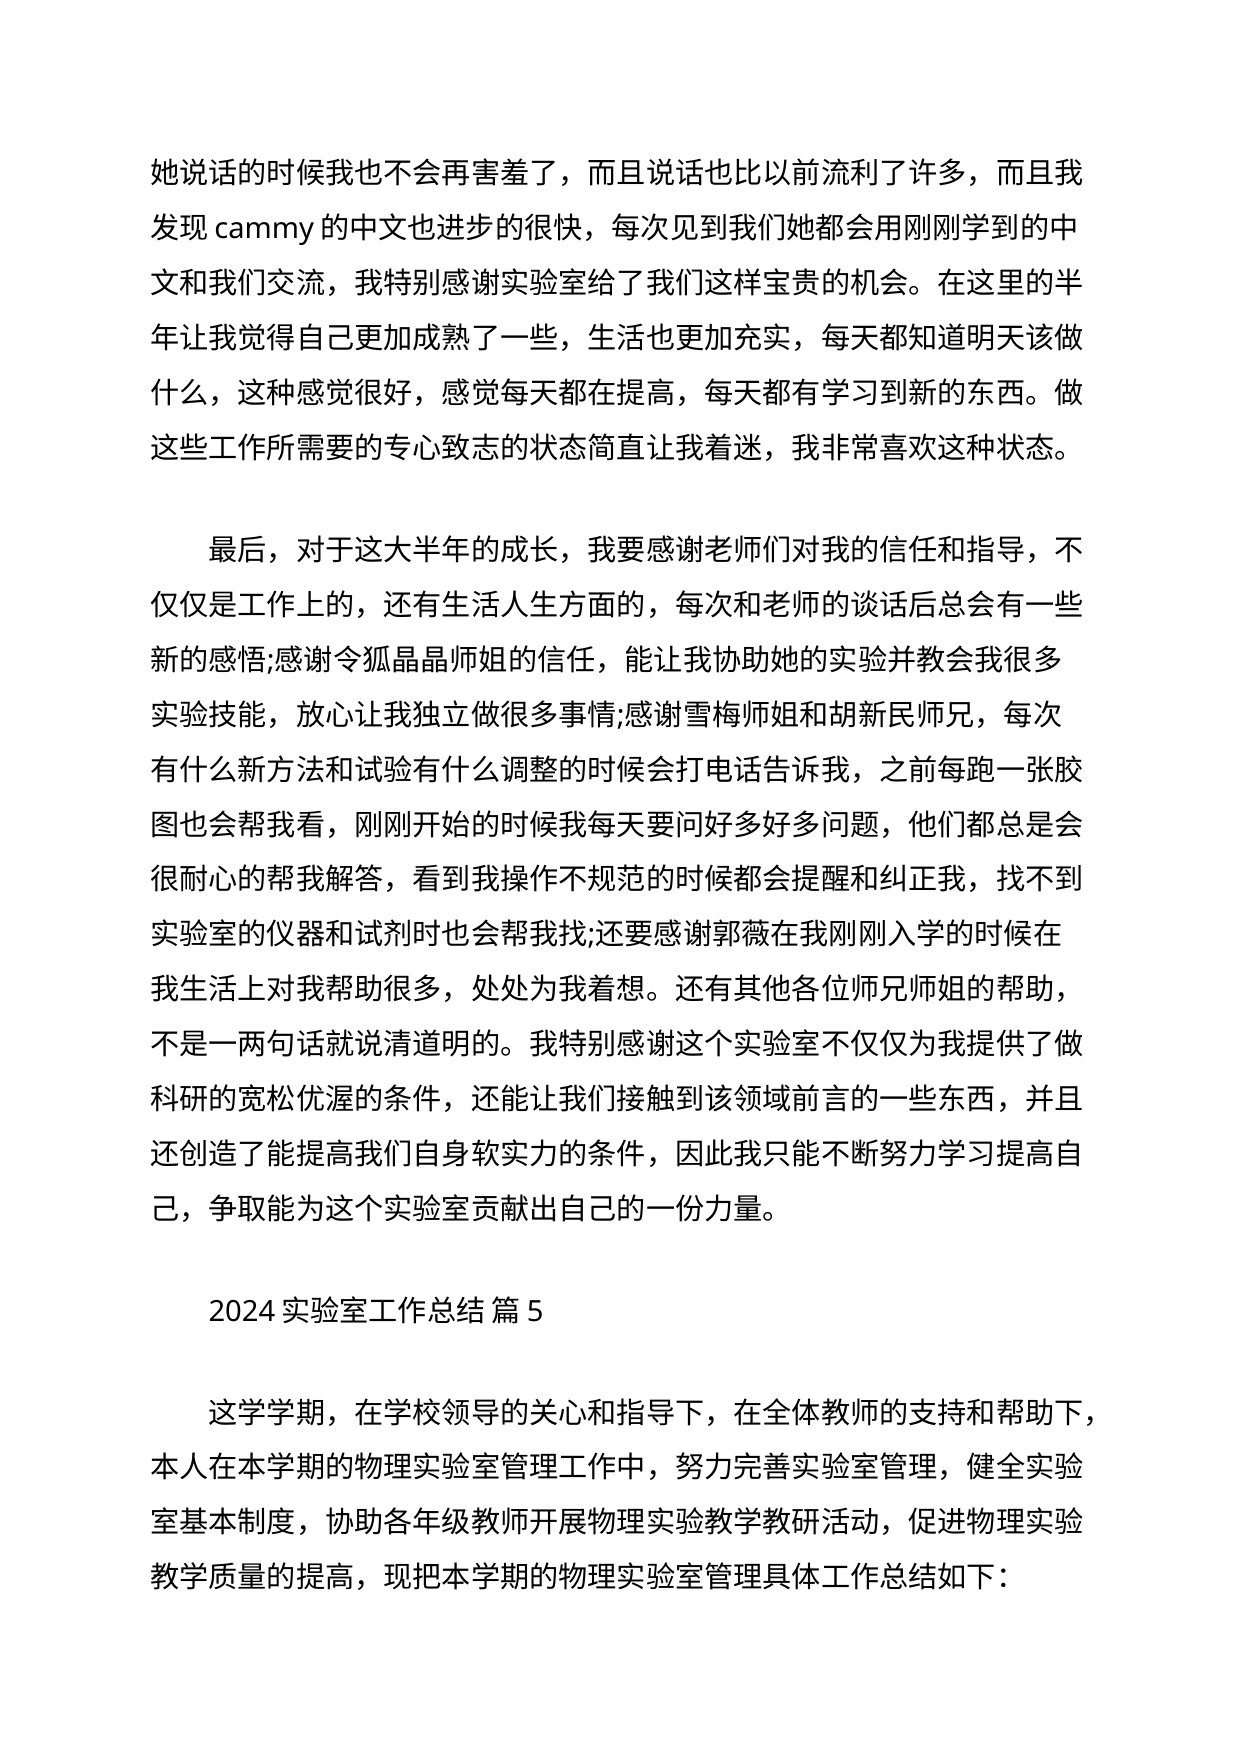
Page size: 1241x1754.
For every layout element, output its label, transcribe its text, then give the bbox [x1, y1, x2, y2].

text 这学学期，在学校领导的关心和指导下，在全体教师的支持和帮助下，本人在本学期的物理实验室管理工作中，努力完善实验室管理，健全实验室基本制度，协助各年级教师开展物理实验教学教研活动，促进物理实验教学质量的提高，现把本学期的物理实验室管理具体工作总结如下： [150, 1389, 1090, 1596]
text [150, 150, 1090, 467]
text 2024实验室工作总结 篇5 [150, 1287, 1090, 1329]
text 最后，对于这大半年的成长，我要感谢老师们对我的信任和指导，不仅仅是工作上的，还有生活人生方面的，每次和老师的谈话后总会有一些新的感悟;感谢令狐晶晶师姐的信任，能让我协助她的实验并教会我很多实验技能，放心让我独立做很多事情;感谢雪梅师姐和胡新民师兄，每次有什么新方法和试验有什么调整的时候会打电话告诉我，之前每跑一张胶图也会帮我看，刚刚开始的时候我每天要问好多好多问题，他们都总是会很耐心的帮我解答，看到我操作不规范的时候都会提醒和纠正我，找不到实验室的仪器和试剂时也会帮我找;还要感谢郭薇在我刚刚入学的时候在我生活上对我帮助很多，处处为我着想。还有其他各位师兄师姐的帮助，不是一两句话就说清道明的。我特别感谢这个实验室不仅仅为我提供了做科研的宽松优渥的条件，还能让我们接触到该领域前言的一些东西，并且还创造了能提高我们自身软实力的条件，因此我只能不断努力学习提高自己，争取能为这个实验室贡献出自己的一份力量。 [150, 526, 1090, 1228]
